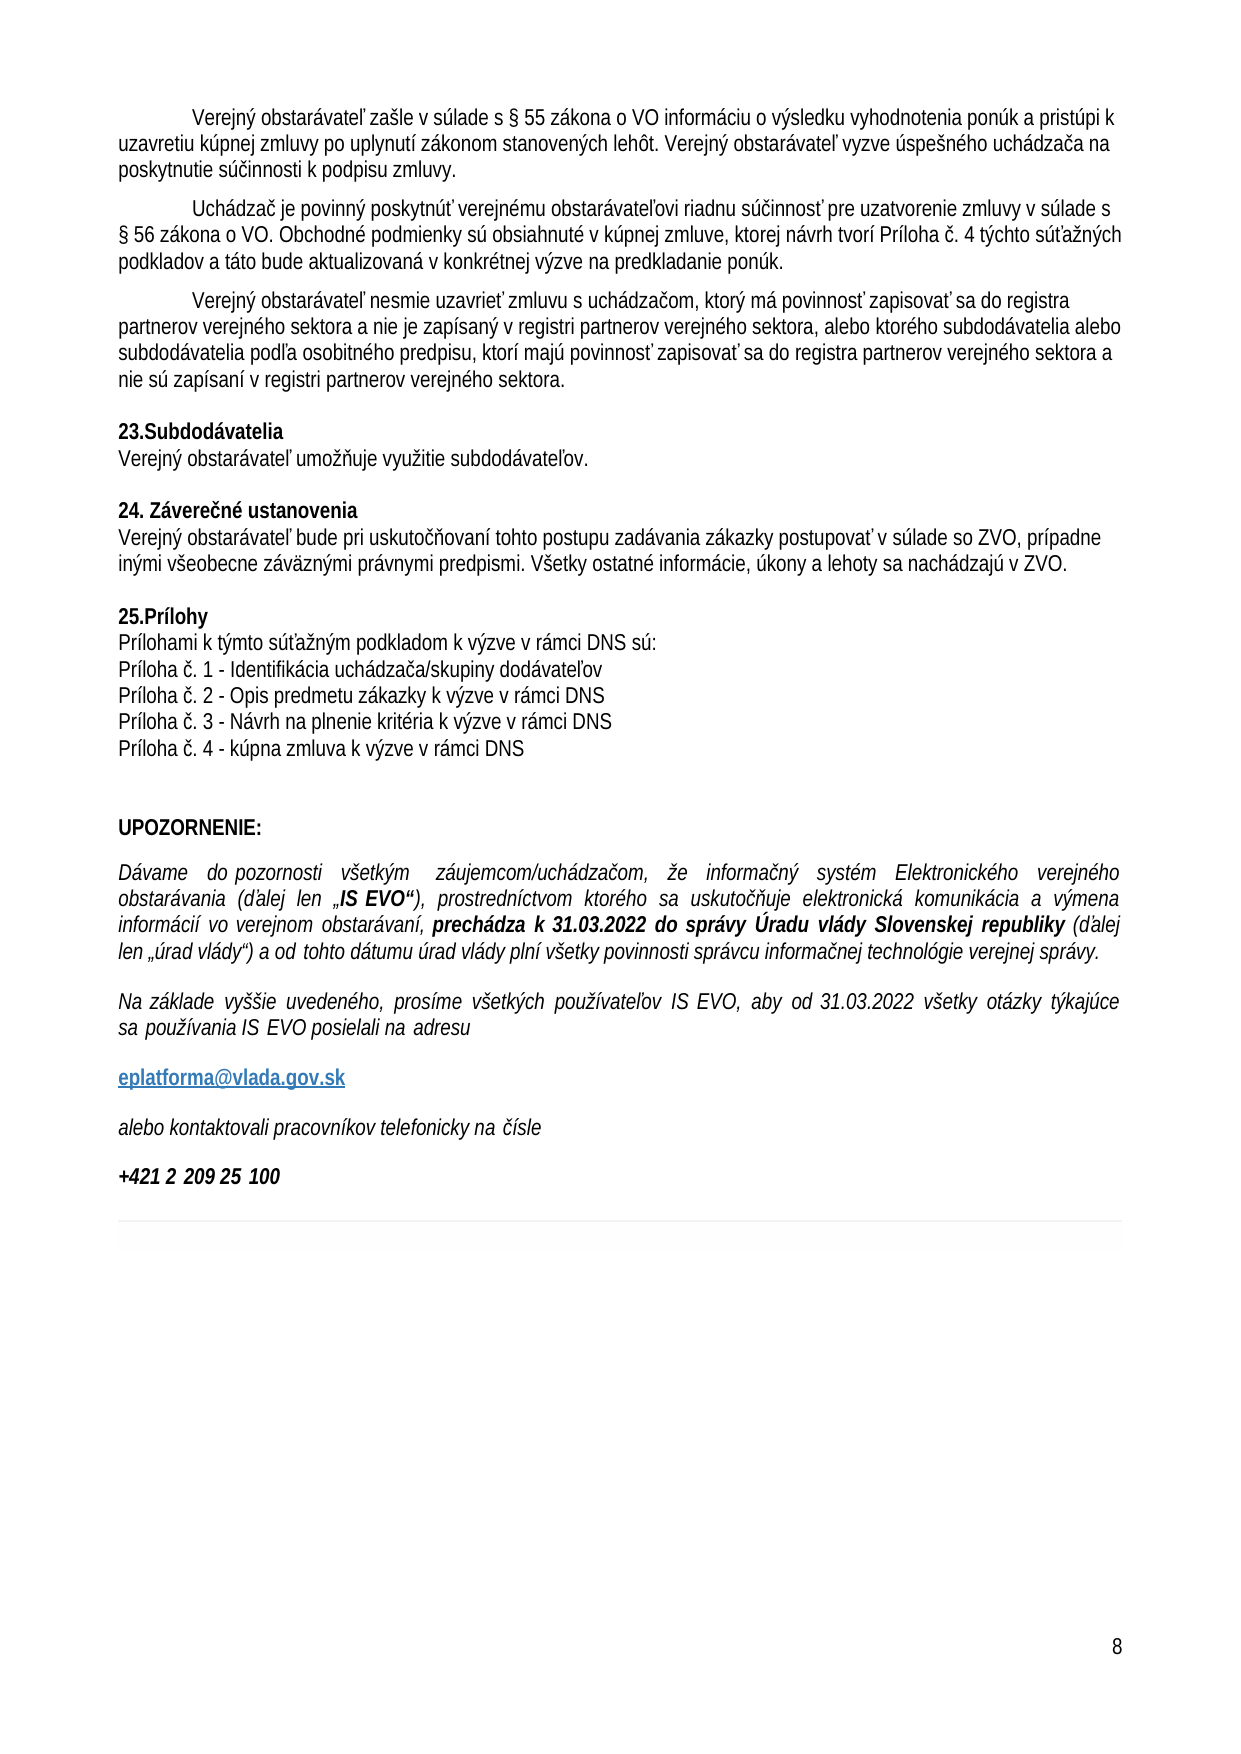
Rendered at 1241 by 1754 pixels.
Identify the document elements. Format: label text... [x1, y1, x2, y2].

text Na základe vyššie uvedeného, prosíme všetkých používateľov IS EVO, aby od 31.03.2022 všetky otázky týkajúce sa používania IS EVO posielali na adresu [118, 988, 1122, 1040]
text 25.Prílohy [118, 603, 1122, 629]
text alebo kontaktovali pracovníkov telefonicky na čísle [118, 1113, 1122, 1140]
text Dávame do pozornosti všetkým záujemcom/uchádzačom, že informačný systém Elektronického verejného obstarávania (ďalej len „IS EVO“), prostredníctvom ktorého sa uskutočňuje elektronická komunikácia a výmena informácií vo verejnom obstarávaní, prechádza k 31.03.2022 do správy Úradu vlády Slovenskej republiky (ďalej len „úrad vlády“) a od tohto dátumu úrad vlády plní všetky povinnosti správcu informačnej technológie verejnej správy. [118, 859, 1122, 964]
text 24. Záverečné ustanovenia [118, 497, 1122, 524]
text Verejný obstarávateľ umožňuje využitie subdodávateľov. [118, 445, 1122, 471]
list Uchádzač je povinný poskytnúť verejnému obstarávateľovi riadnu súčinnosť pre uzatvorenie zmluvy v súlade s § 56 zákona o VO. Obchodné podmienky sú obsiahnuté v kúpnej zmluve, ktorej návrh tvorí Príloha č. 4 týchto súťažných podkladov a táto bude aktualizovaná v konkrétnej výzve na predkladanie ponúk. [118, 195, 1122, 274]
text Príloha č. 1 - Identifikácia uchádzača/skupiny dodávateľov [118, 656, 1122, 682]
text UPOZORNENIE: [118, 814, 1122, 840]
text Verejný obstarávateľ nesmie uzavrieť zmluvu s uchádzačom, ktorý má povinnosť zapisovať sa do registra partnerov verejného sektora a nie je zapísaný v registri partnerov verejného sektora, alebo ktorého subdodávatelia alebo subdodávatelia podľa osobitného predpisu, ktorí majú povinnosť zapisovať sa do registra partnerov verejného sektora a nie sú zapísaní v registri partnerov verejného sektora. [118, 287, 1122, 392]
text eplatforma@vlada.gov.sk [118, 1064, 1122, 1090]
text 23.Subdodávatelia [118, 418, 1122, 445]
list Verejný obstarávateľ zašle v súlade s § 55 zákona o VO informáciu o výsledku vyhodnotenia ponúk a pristúpi k uzavretiu kúpnej zmluvy po uplynutí zákonom stanovených lehôt. Verejný obstarávateľ vyzve úspešného uchádzača na poskytnutie súčinnosti k podpisu zmluvy. [118, 103, 1122, 182]
text Príloha č. 2 - Opis predmetu zákazky k výzve v rámci DNS [118, 682, 1122, 708]
text Prílohami k týmto súťažným podkladom k výzve v rámci DNS sú: [118, 629, 1122, 656]
text Príloha č. 3 - Návrh na plnenie kritéria k výzve v rámci DNS [118, 708, 1122, 734]
text +421 2 209 25 100 [118, 1163, 1122, 1190]
text Príloha č. 4 - kúpna zmluva k výzve v rámci DNS [118, 734, 1122, 761]
text Verejný obstarávateľ bude pri uskutočňovaní tohto postupu zadávania zákazky postupovať v súlade so ZVO, prípadne inými všeobecne záväznými právnymi predpismi. Všetky ostatné informácie, úkony a lehoty sa nachádzajú v ZVO. [118, 524, 1122, 576]
